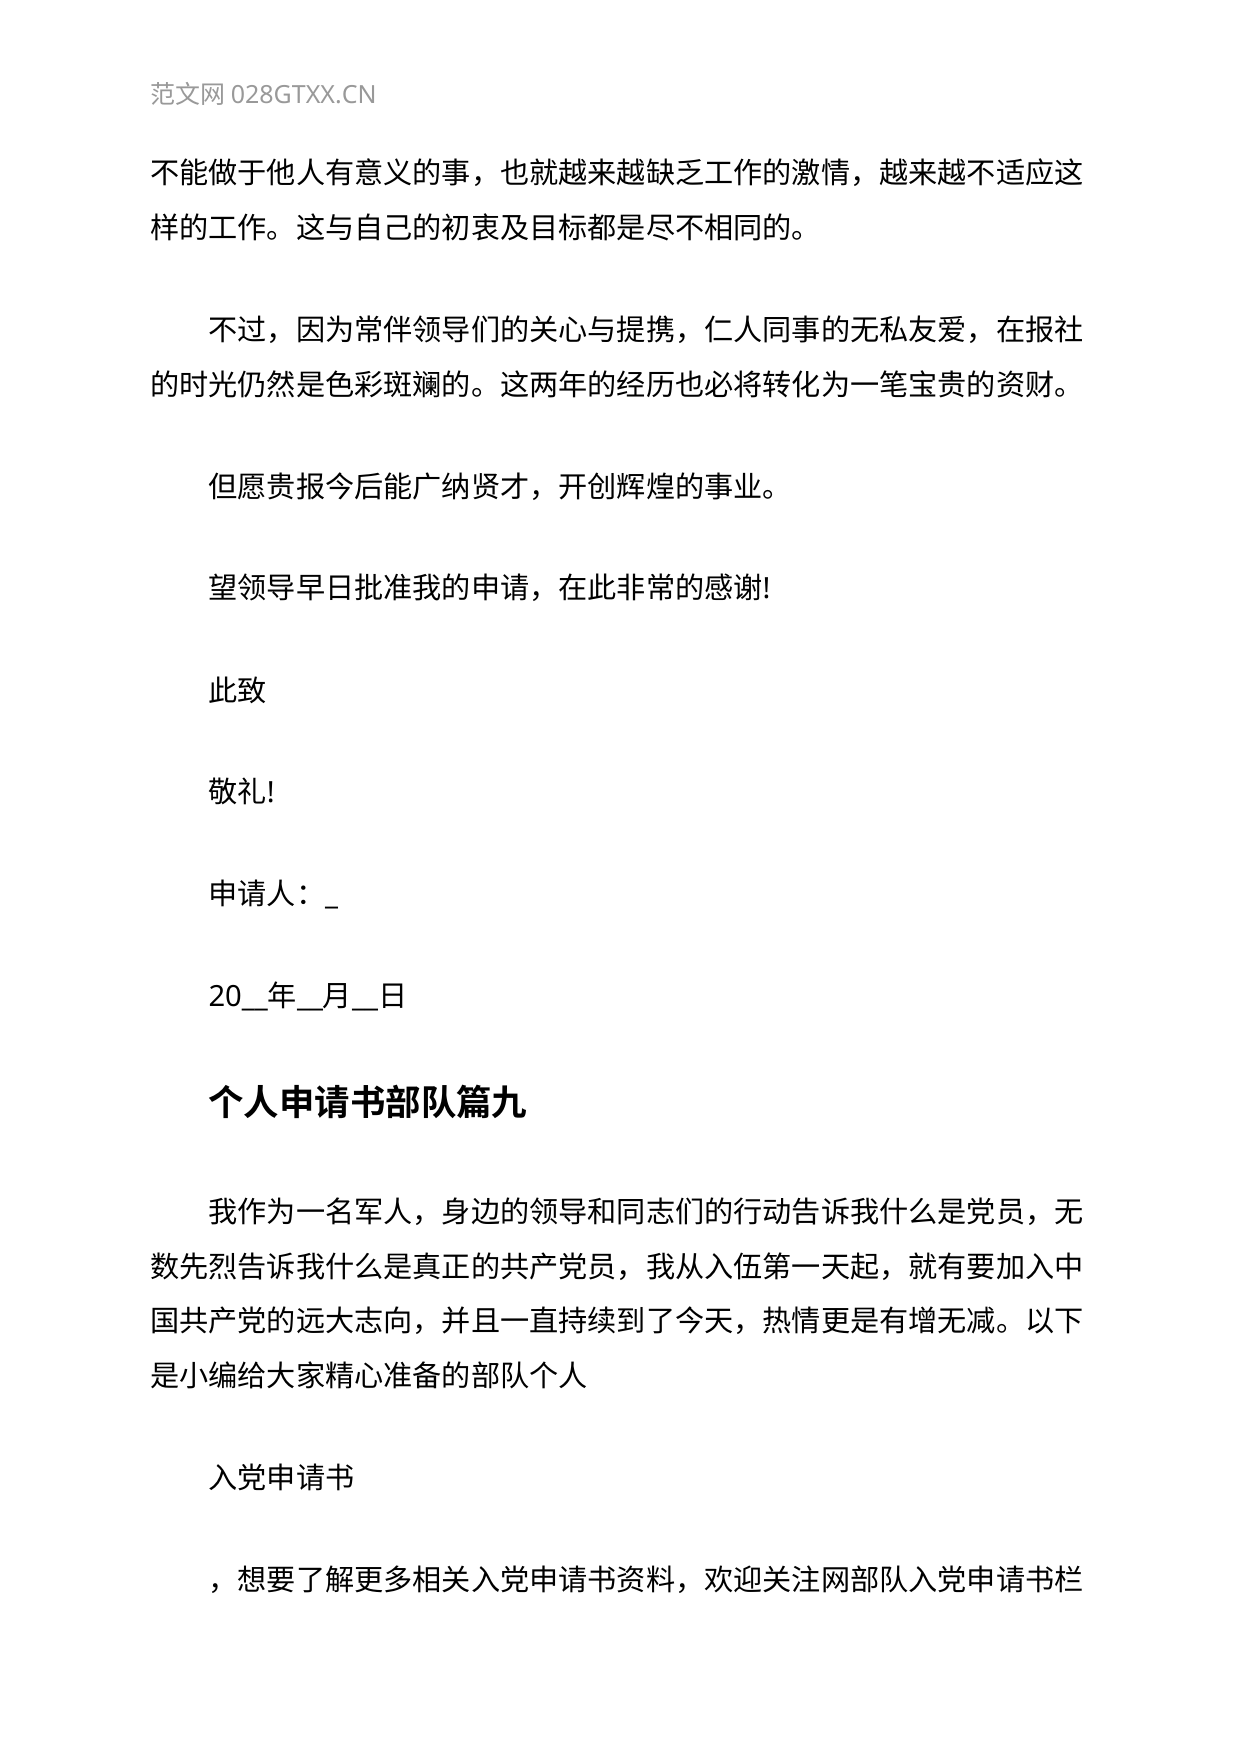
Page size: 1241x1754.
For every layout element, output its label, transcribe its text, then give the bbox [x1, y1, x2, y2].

text 我作为一名军人，身边的领导和同志们的行动告诉我什么是党员，无数先烈告诉我什么是真正的共产党员，我从入伍第一天起，就有要加入中国共产党的远大志向，并且一直持续到了今天，热情更是有增无减。以下是小编给大家精心准备的部队个人 [150, 1188, 1090, 1395]
text 不过，因为常伴领导们的关心与提携，仁人同事的无私友爱，在报社的时光仍然是色彩斑斓的。这两年的经历也必将转化为一笔宝贵的资财。 [150, 307, 1090, 404]
text 个人申请书部队篇九 [150, 1075, 1090, 1126]
text 此致 [150, 667, 1090, 709]
text 但愿贵报今后能广纳贤才，开创辉煌的事业。 [150, 463, 1090, 506]
text 望领导早日批准我的申请，在此非常的感谢! [150, 565, 1090, 607]
text 申请人：_ [150, 871, 1090, 913]
text 敬礼! [150, 769, 1090, 811]
text 入党申请书 [150, 1455, 1090, 1497]
text 20__年__月__日 [150, 973, 1090, 1015]
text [150, 150, 1090, 247]
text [150, 1556, 1090, 1599]
